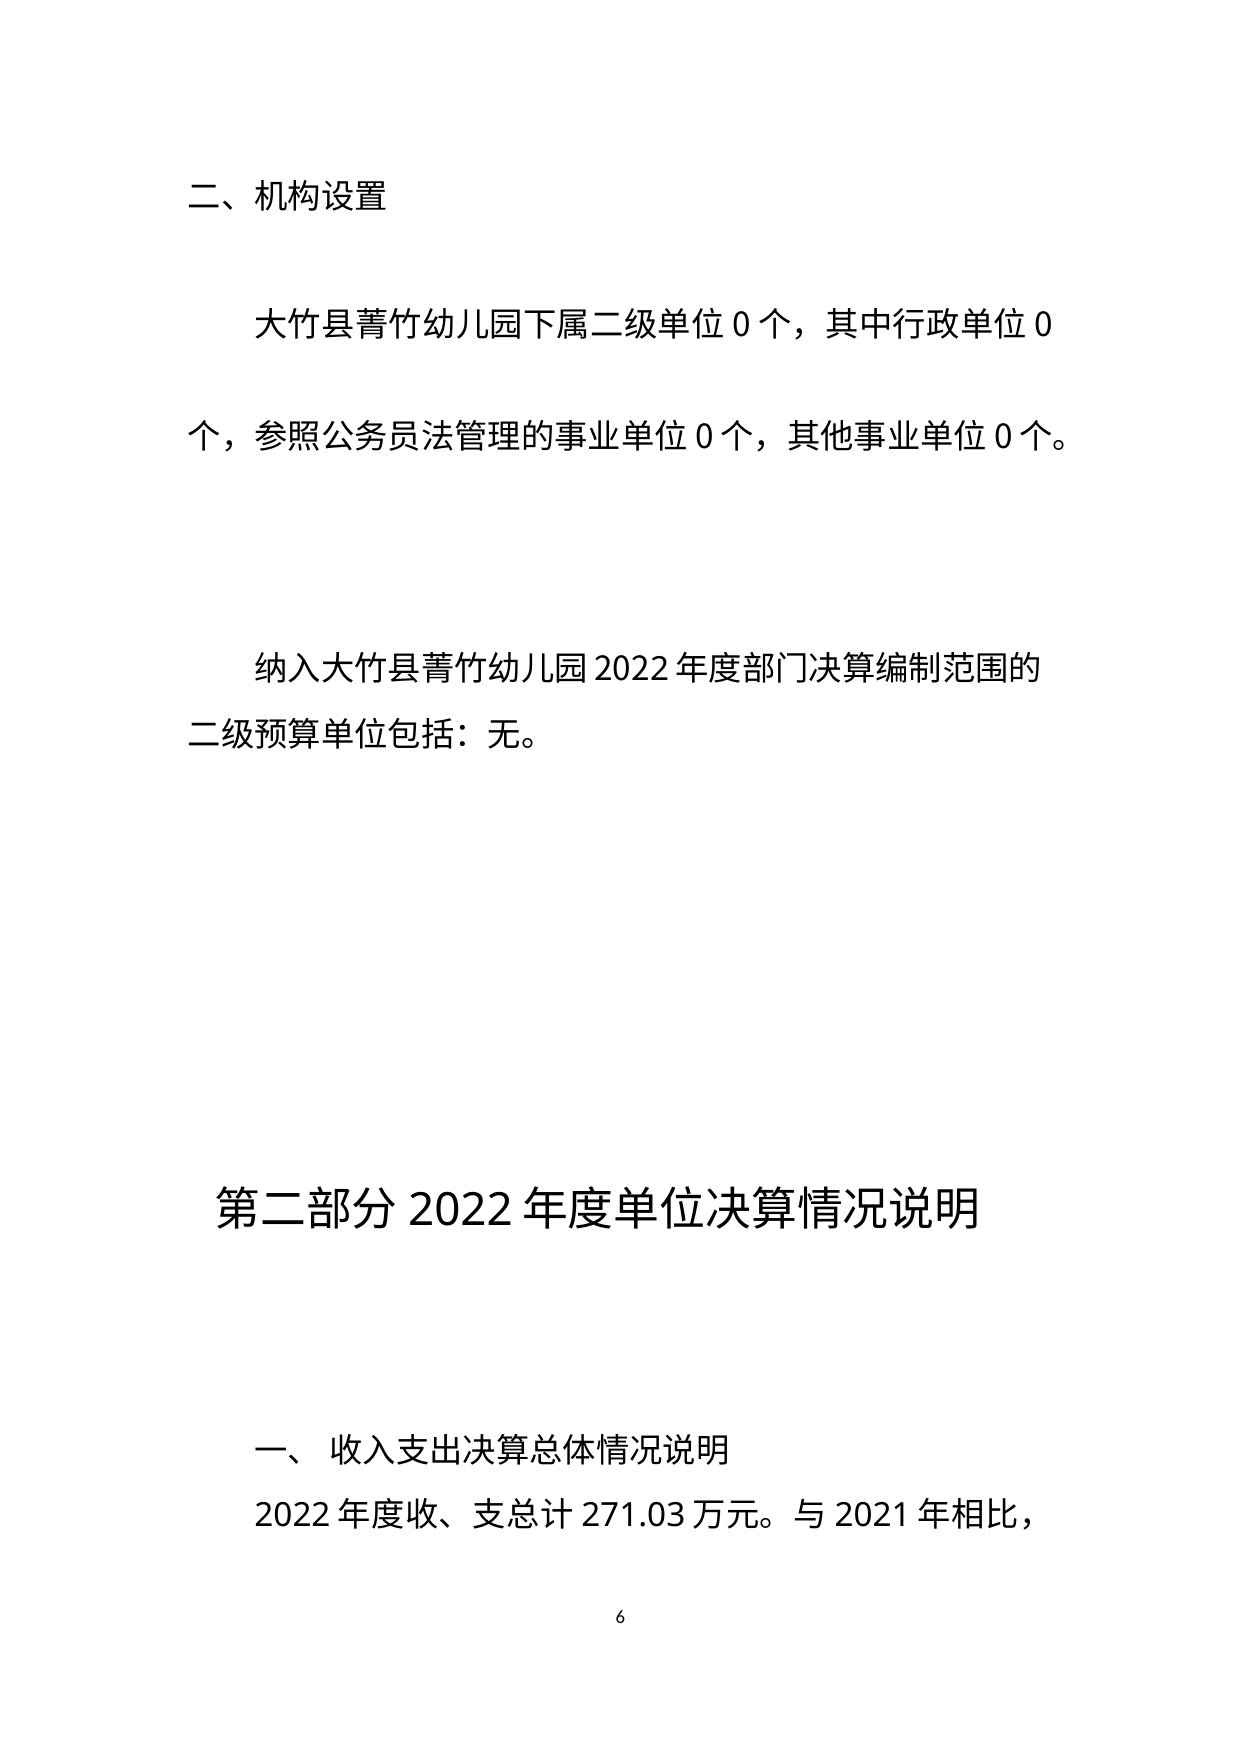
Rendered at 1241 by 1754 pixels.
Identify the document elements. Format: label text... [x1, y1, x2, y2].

list 收入支出决算总体情况说明 [254, 1415, 1053, 1480]
subtitle 第二部分 2022年度单位决算情况说明 [187, 1157, 1007, 1254]
subtitle 机构设置 [187, 162, 1053, 227]
text 纳入大竹县菁竹幼儿园2022年度部门决算编制范围的二级预算单位包括：无。 [187, 634, 1053, 764]
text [187, 1480, 1053, 1545]
subtitle 大竹县菁竹幼儿园下属二级单位0个，其中行政单位0个，参照公务员法管理的事业单位0个，其他事业单位0个。 [187, 289, 1053, 579]
